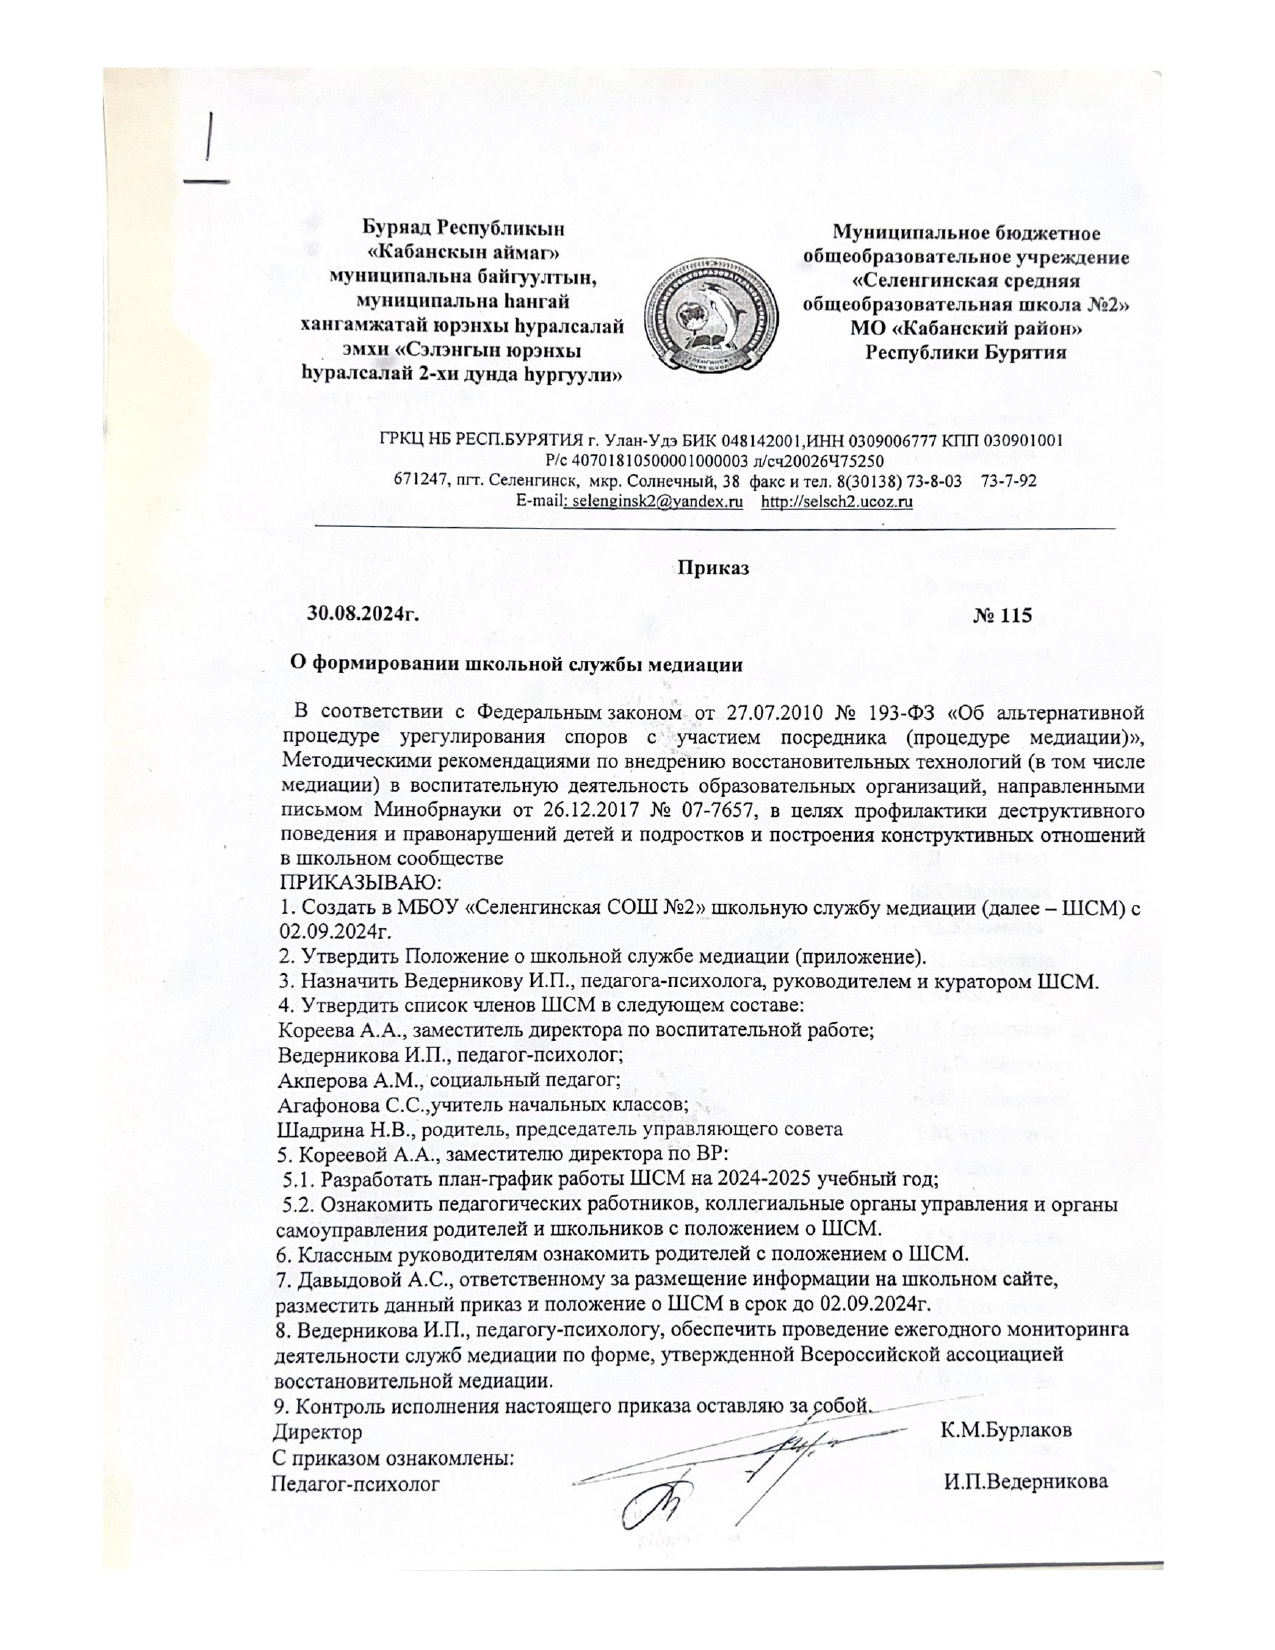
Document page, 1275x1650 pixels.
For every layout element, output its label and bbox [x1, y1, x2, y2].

picture [102, 66, 1164, 1571]
